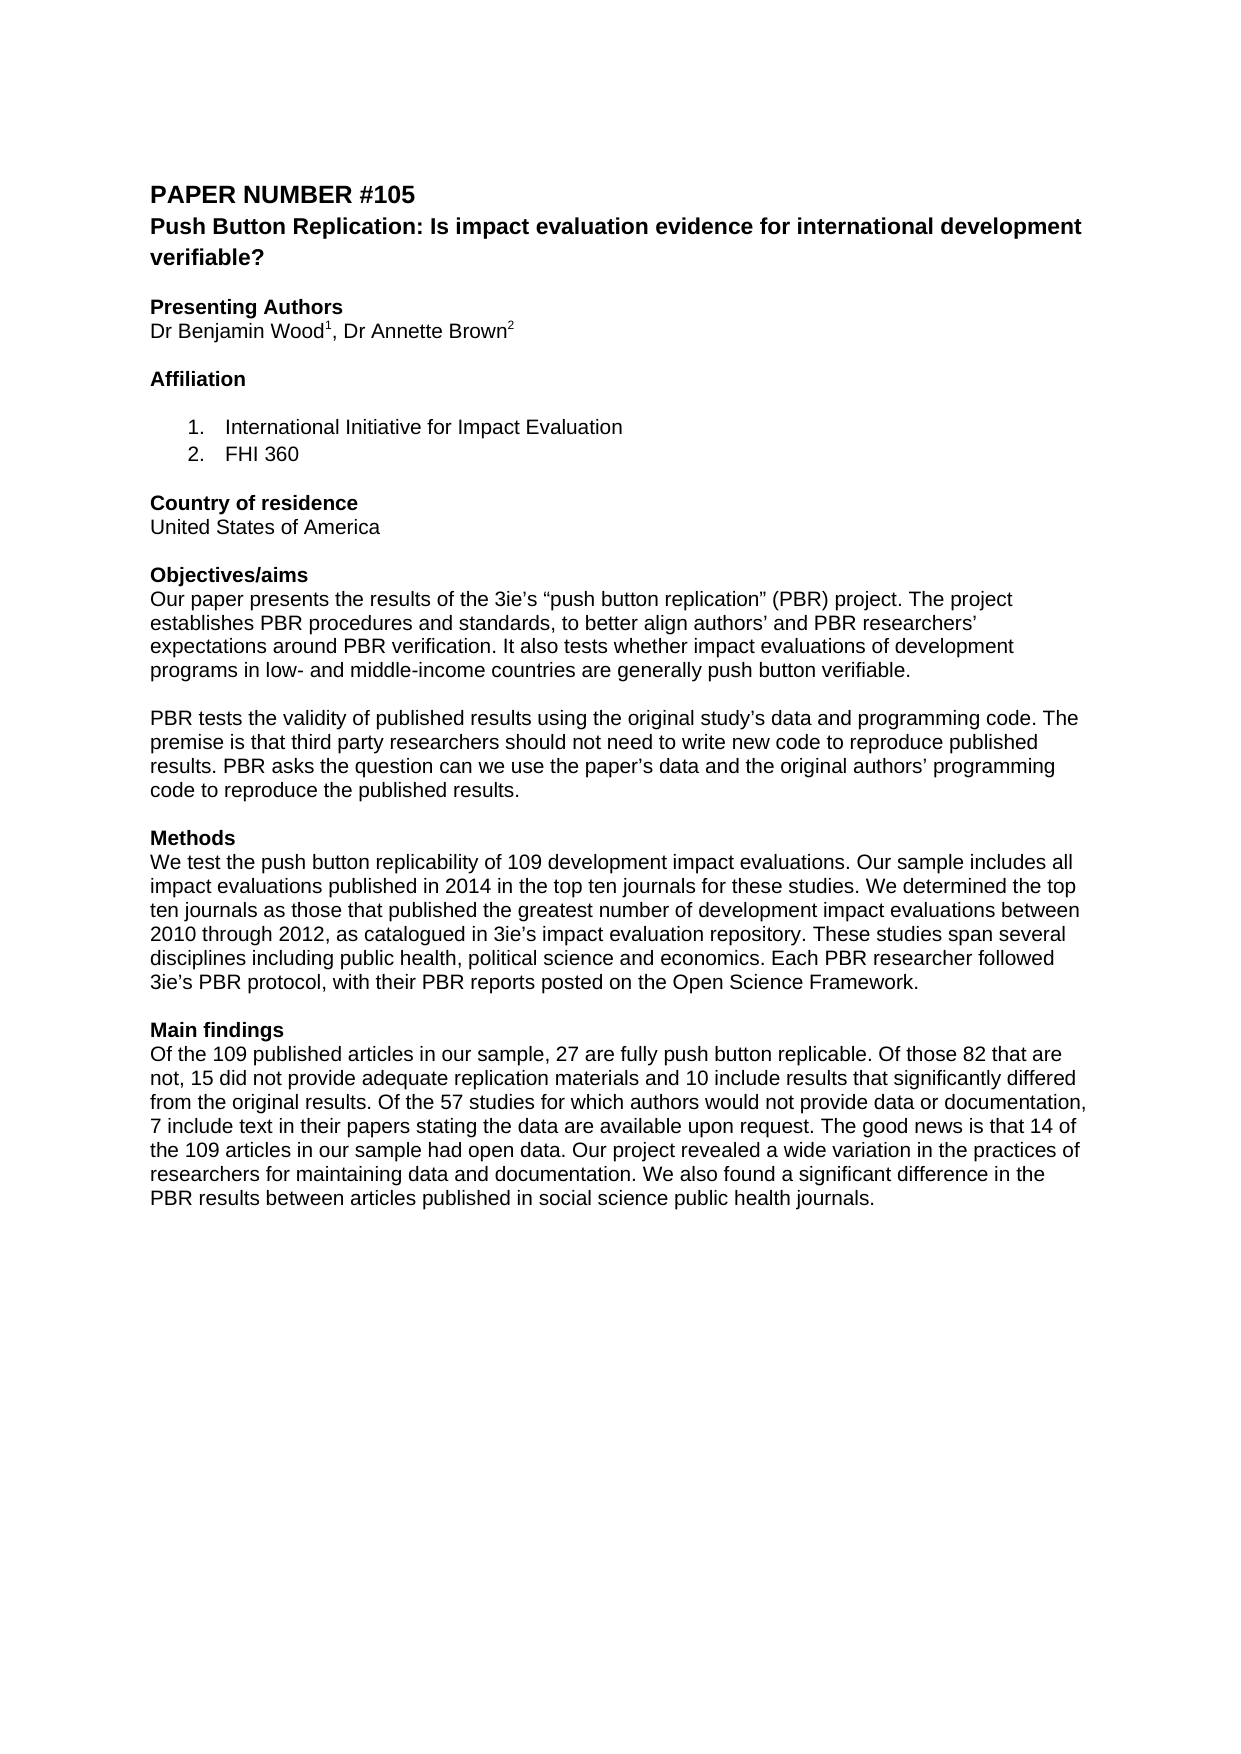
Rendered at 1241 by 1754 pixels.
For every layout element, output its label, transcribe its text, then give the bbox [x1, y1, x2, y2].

text United States of America [150, 514, 1090, 538]
text We test the push button replicability of 109 development impact evaluations. Our sample includes all impact evaluations published in 2014 in the top ten journals for these studies. We determined the top ten journals as those that published the greatest number of development impact evaluations between 2010 through 2012, as catalogued in 3ie’s impact evaluation repository. These studies span several disciplines including public health, political science and economics. Each PBR researcher followed 3ie’s PBR protocol, with their PBR reports posted on the Open Science Framework. [150, 850, 1090, 994]
text Affiliation [150, 366, 1090, 390]
text Main findings [150, 1018, 1090, 1042]
text Our paper presents the results of the 3ie’s “push button replication” (PBR) project. The project establishes PBR procedures and standards, to better align authors’ and PBR researchers’ expectations around PBR verification. It also tests whether impact evaluations of development programs in low- and middle-income countries are generally push button verifiable. [150, 586, 1090, 682]
text PAPER NUMBER #105 [150, 180, 1090, 209]
text Presenting Authors [150, 294, 1090, 318]
text Objectives/aims [150, 562, 1090, 586]
list International Initiative for Impact Evaluation [187, 415, 1090, 439]
text Of the 109 published articles in our sample, 27 are fully push button replicable. Of those 82 that are not, 15 did not provide adequate replication materials and 10 include results that significantly differed from the original results. Of the 57 studies for which authors would not provide data or documentation, 7 include text in their papers stating the data are available upon request. The good news is that 14 of the 109 articles in our sample had open data. Our project revealed a wide variation in the practices of researchers for maintaining data and documentation. We also found a significant difference in the PBR results between articles published in social science public health journals. [150, 1042, 1090, 1209]
text PBR tests the validity of published results using the original study’s data and programming code. The premise is that third party researchers should not need to write new code to reproduce published results. PBR asks the question can we use the paper’s data and the original authors’ programming code to reproduce the published results. [150, 706, 1090, 802]
text Country of residence [150, 491, 1090, 514]
text Push Button Replication: Is impact evaluation evidence for international development verifiable? [150, 213, 1090, 270]
list FHI 360 [187, 442, 1090, 466]
text Methods [150, 826, 1090, 850]
text Dr Benjamin Wood1, Dr Annette Brown2 [150, 318, 1090, 342]
